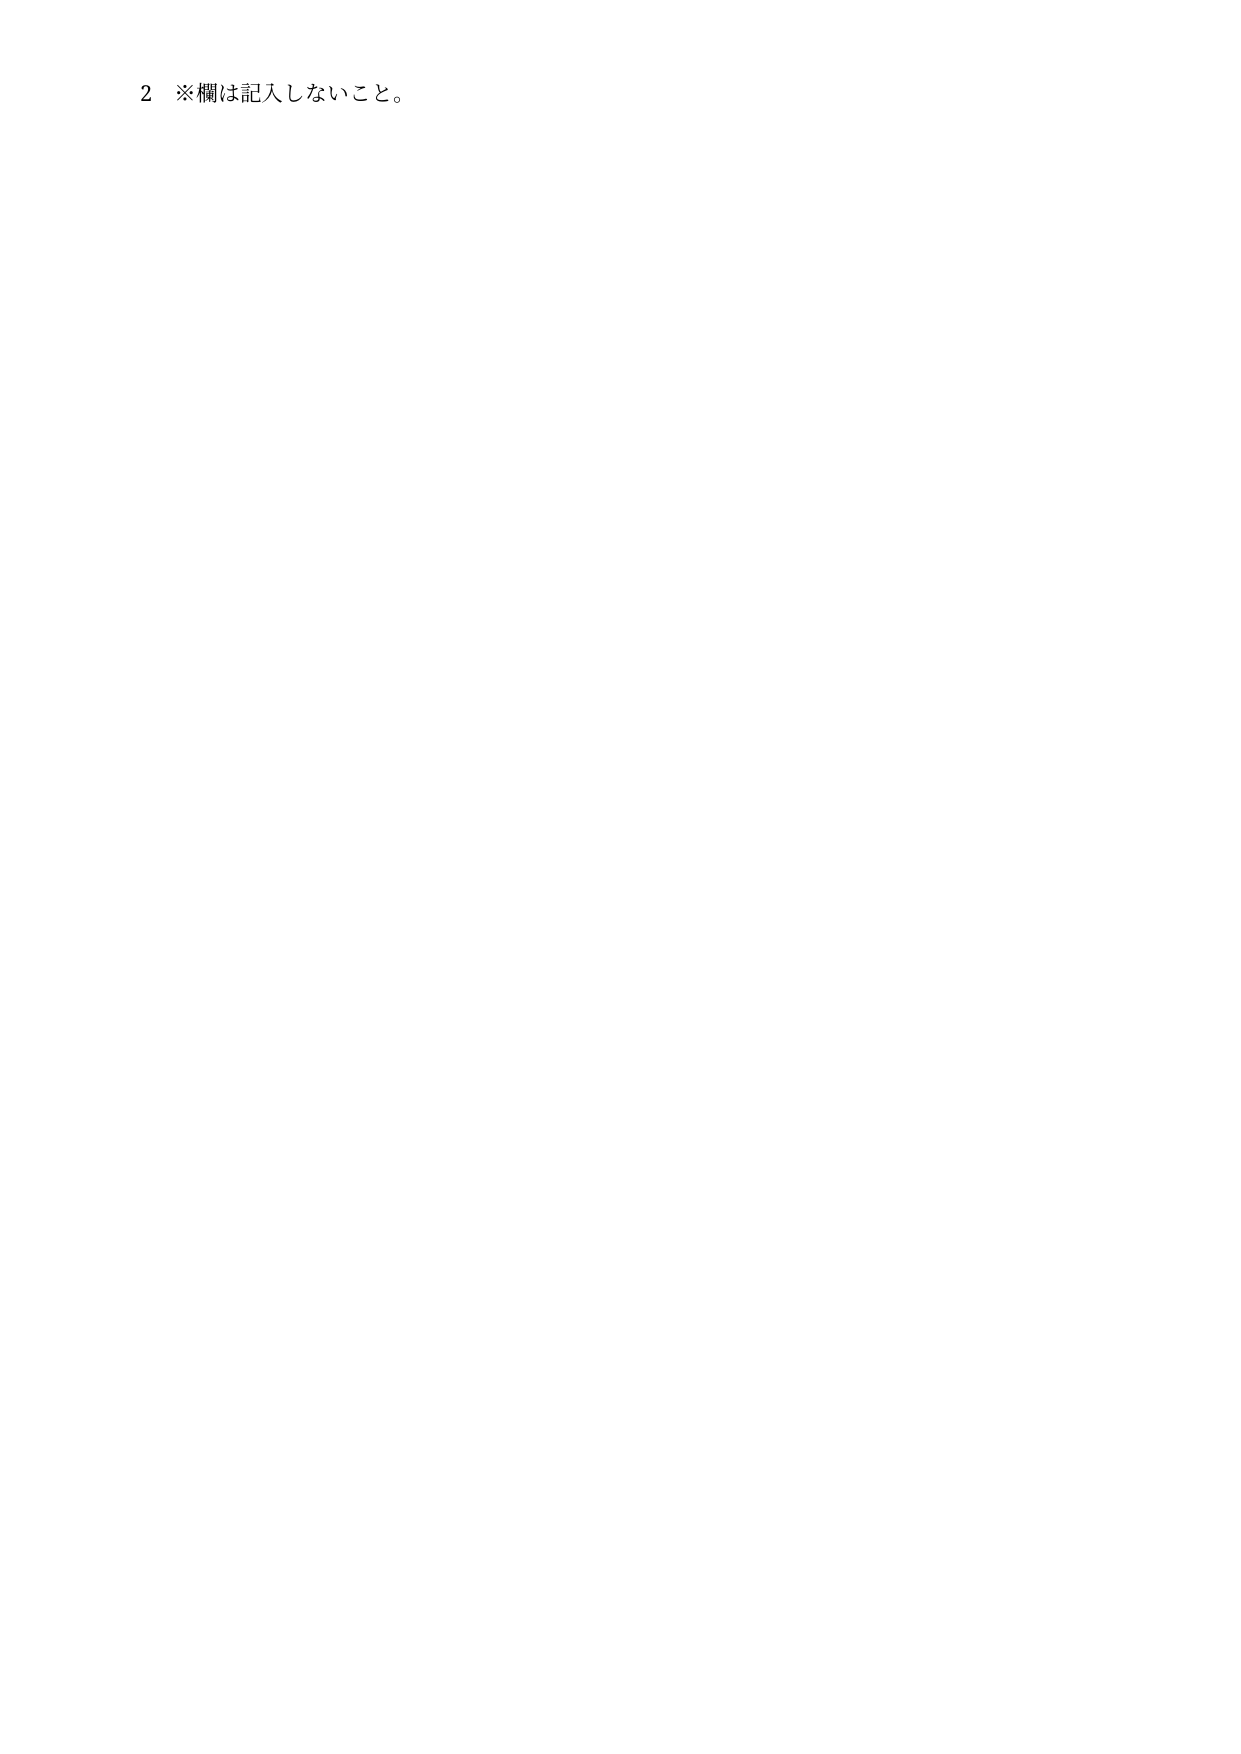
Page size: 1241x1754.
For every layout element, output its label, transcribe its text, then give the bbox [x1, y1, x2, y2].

text 2 ※欄は記入しないこと。 [118, 74, 1122, 109]
